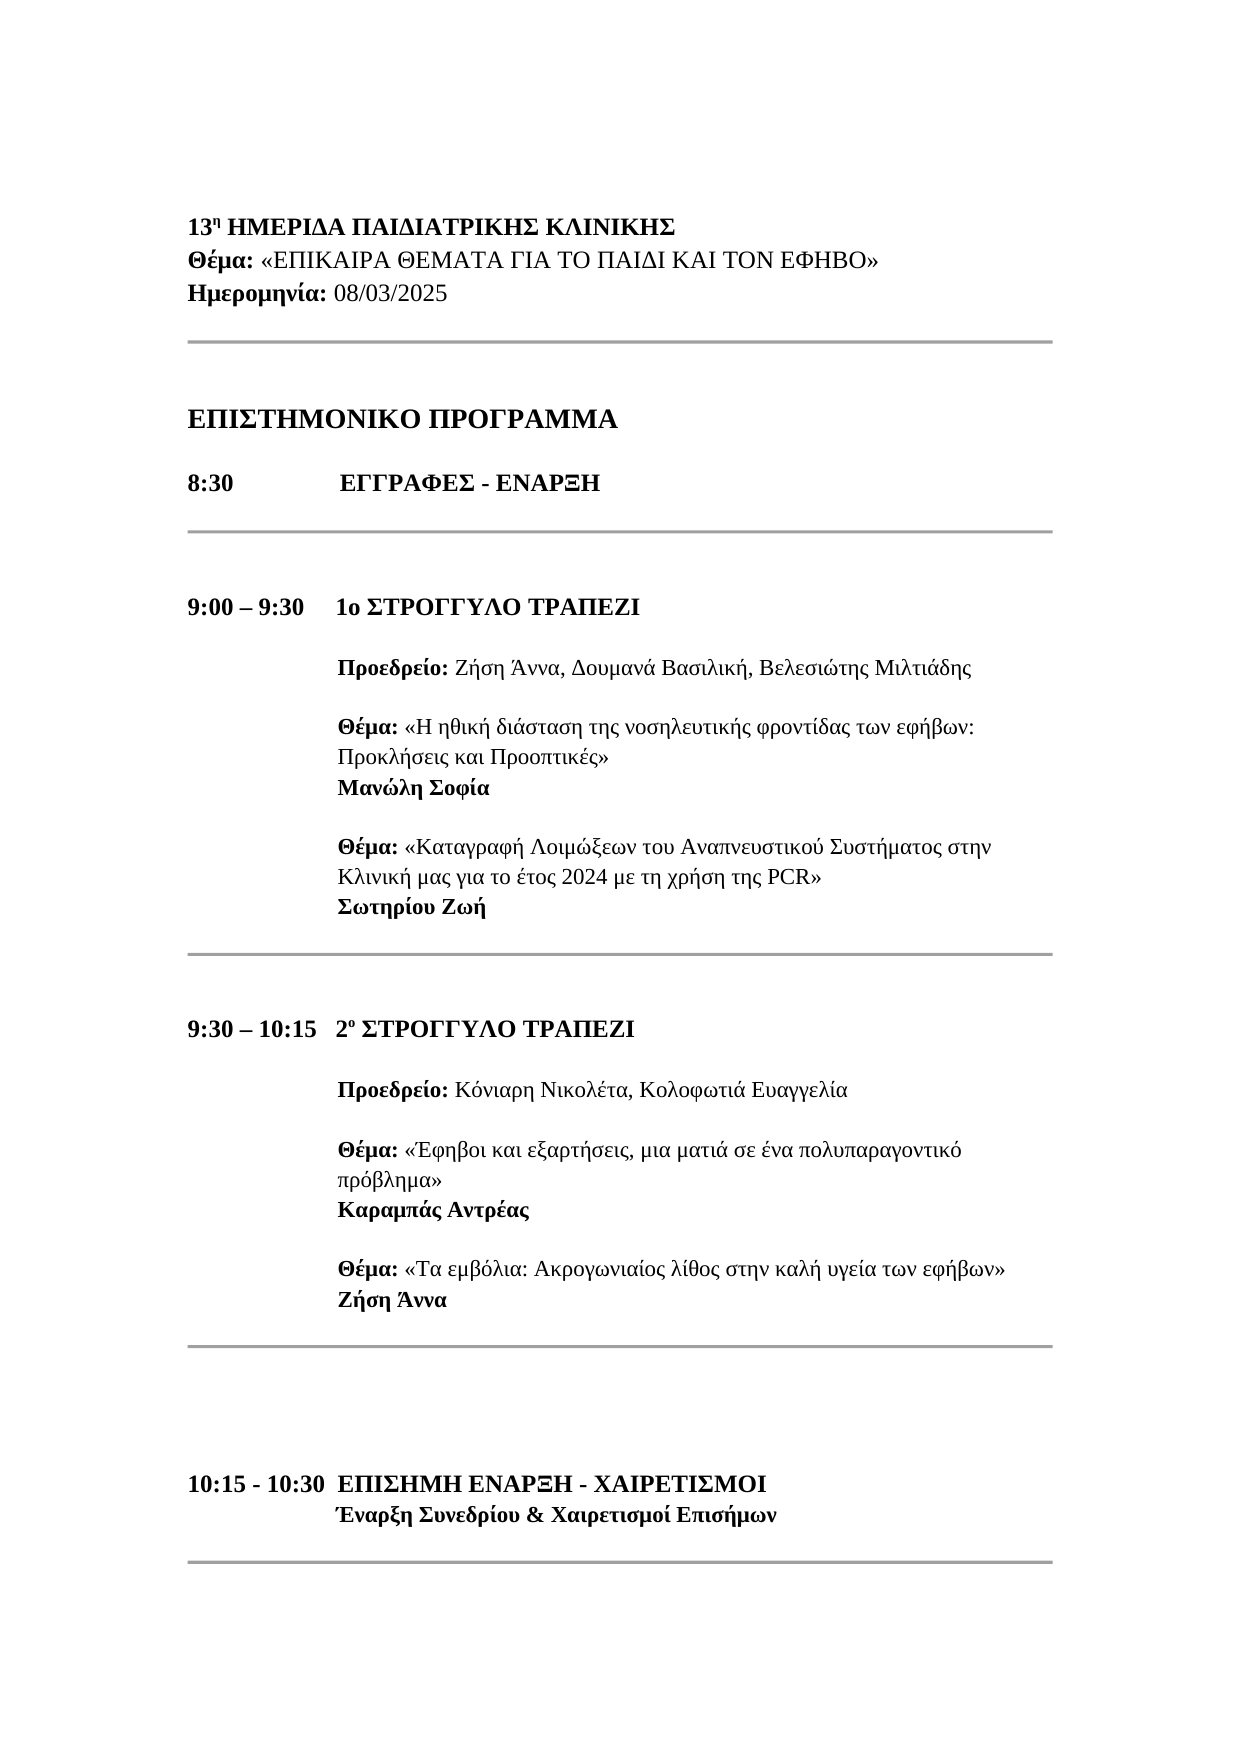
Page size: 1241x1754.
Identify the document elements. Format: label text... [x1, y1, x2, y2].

text Θέμα: «Καταγραφή Λοιμώξεων του Αναπνευστικού Συστήματος στην Κλινική μας για το έτος 2024 με τη χρήση της PCR» Σωτηρίου Ζωή [337, 833, 1053, 920]
text 13η ΗΜΕΡΙΔΑ ΠΑΙΔΙΑΤΡΙΚΗΣ ΚΛΙΝΙΚΗΣ Θέμα: «ΕΠΙΚΑΙΡΑ ΘΕΜΑΤΑ ΓΙΑ ΤΟ ΠΑΙΔΙ ΚΑΙ ΤΟΝ ΕΦΗΒΟ» Ημερομηνία: 08/03/2025 [187, 212, 1053, 307]
text Προεδρείο: Κόνιαρη Νικολέτα, Κολοφωτιά Ευαγγελία [337, 1076, 1053, 1103]
text 8:30 ΕΓΓΡΑΦΕΣ - ΕΝΑΡΞΗ [187, 468, 1053, 497]
text Θέμα: «Έφηβοι και εξαρτήσεις, μια ματιά σε ένα πολυπαραγοντικό πρόβλημα» Καραμπάς Αντρέας [337, 1136, 1053, 1222]
text 9:30 – 10:15 2ο ΣΤΡΟΓΓΥΛΟ ΤΡΑΠΕΖΙ [187, 1014, 1053, 1043]
text ΕΠΙΣΤΗΜΟΝΙΚΟ ΠΡΟΓΡΑΜΜΑ [187, 402, 1053, 434]
text Προεδρείο: Ζήση Άννα, Δουμανά Βασιλική, Βελεσιώτης Μιλτιάδης [337, 654, 1053, 680]
text Θέμα: «Η ηθική διάσταση της νοσηλευτικής φροντίδας των εφήβων: Προκλήσεις και Προοπτικές» Μανώλη Σοφία [337, 713, 1053, 800]
text 10:15 - 10:30 ΕΠΙΣΗΜΗ ΕΝΑΡΞΗ - ΧΑΙΡΕΤΙΣΜΟΙ Έναρξη Συνεδρίου & Χαιρετισμοί Επισήμων [187, 1469, 1053, 1528]
text 9:00 – 9:30 1ο ΣΤΡΟΓΓΥΛΟ ΤΡΑΠΕΖΙ [187, 592, 1053, 620]
text Θέμα: «Τα εμβόλια: Ακρογωνιαίος λίθος στην καλή υγεία των εφήβων» Ζήση Άννα [337, 1256, 1053, 1312]
